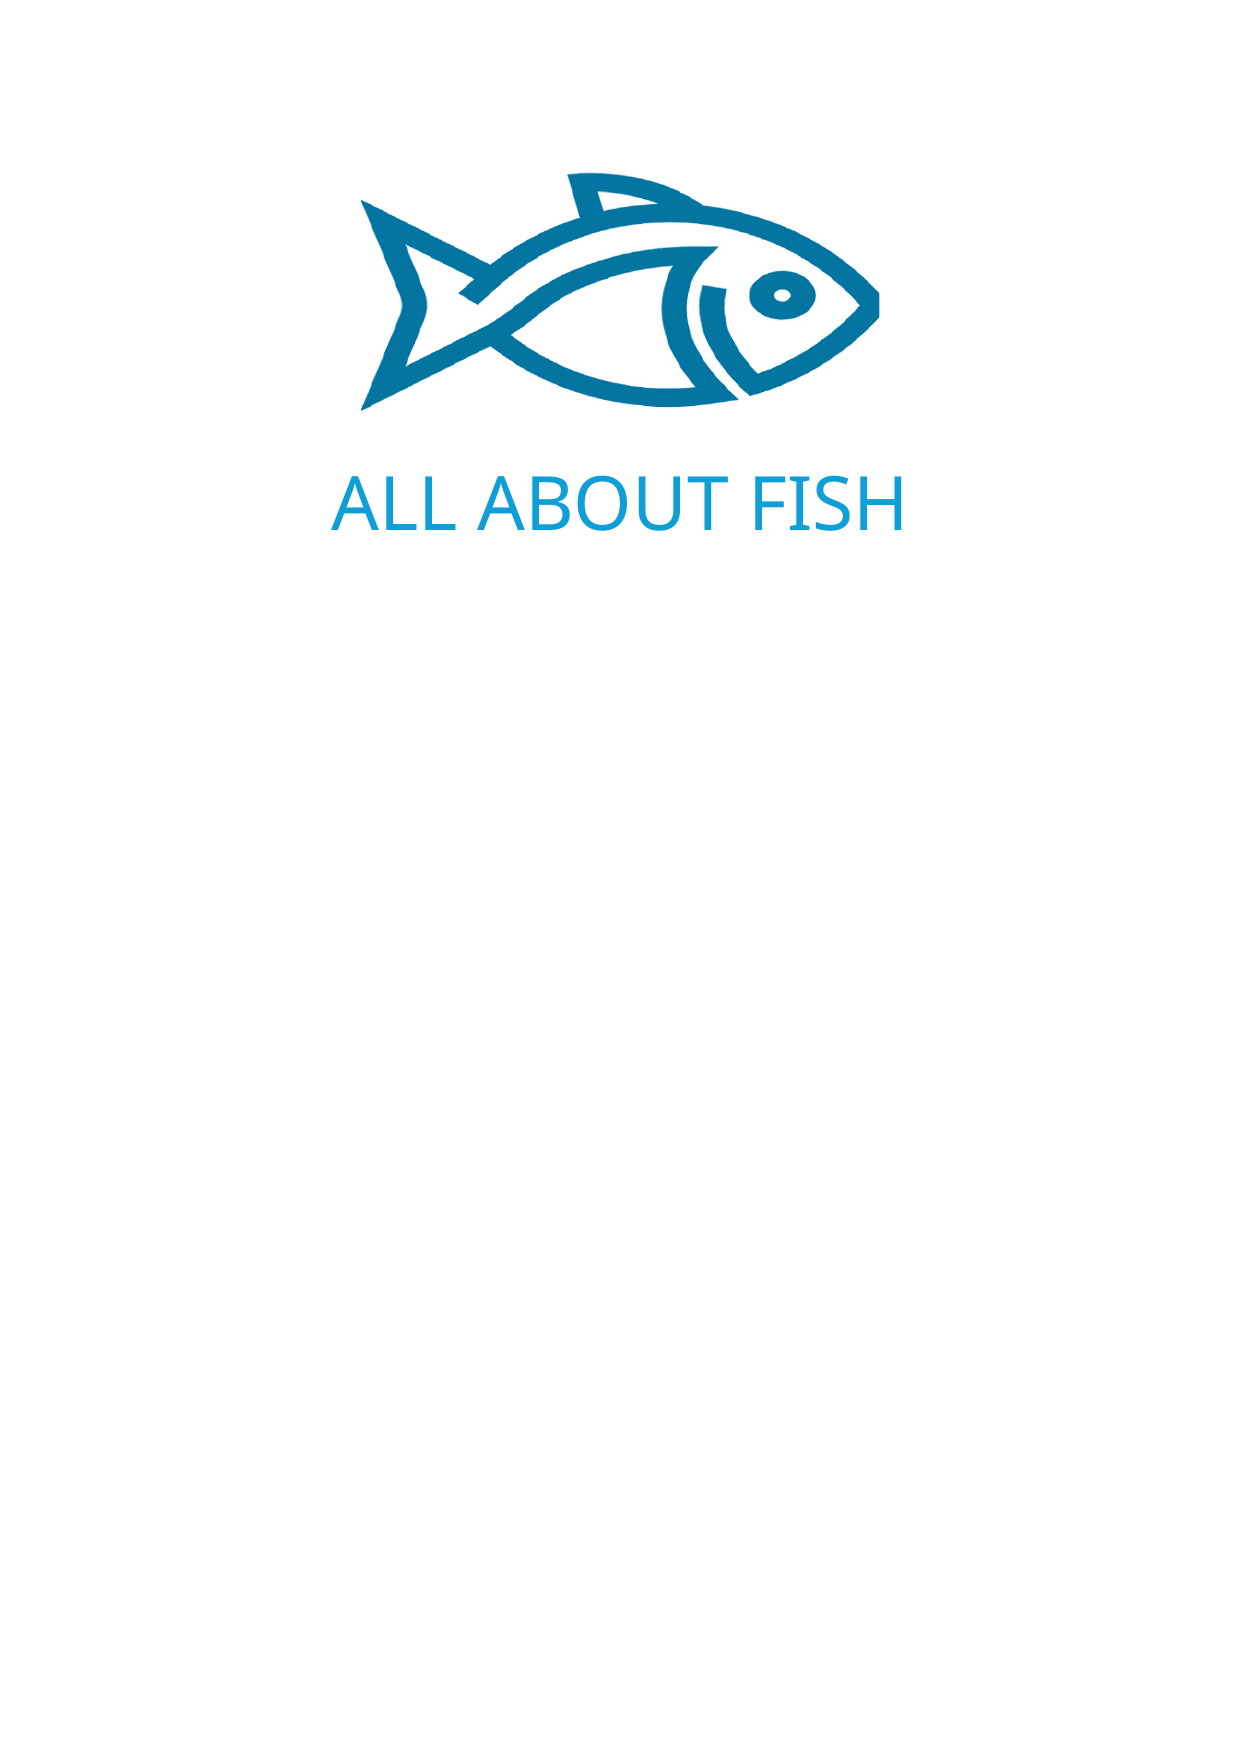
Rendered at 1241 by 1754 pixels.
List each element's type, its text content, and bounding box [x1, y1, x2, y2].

text ALL ABOUT FISH [150, 450, 1090, 552]
